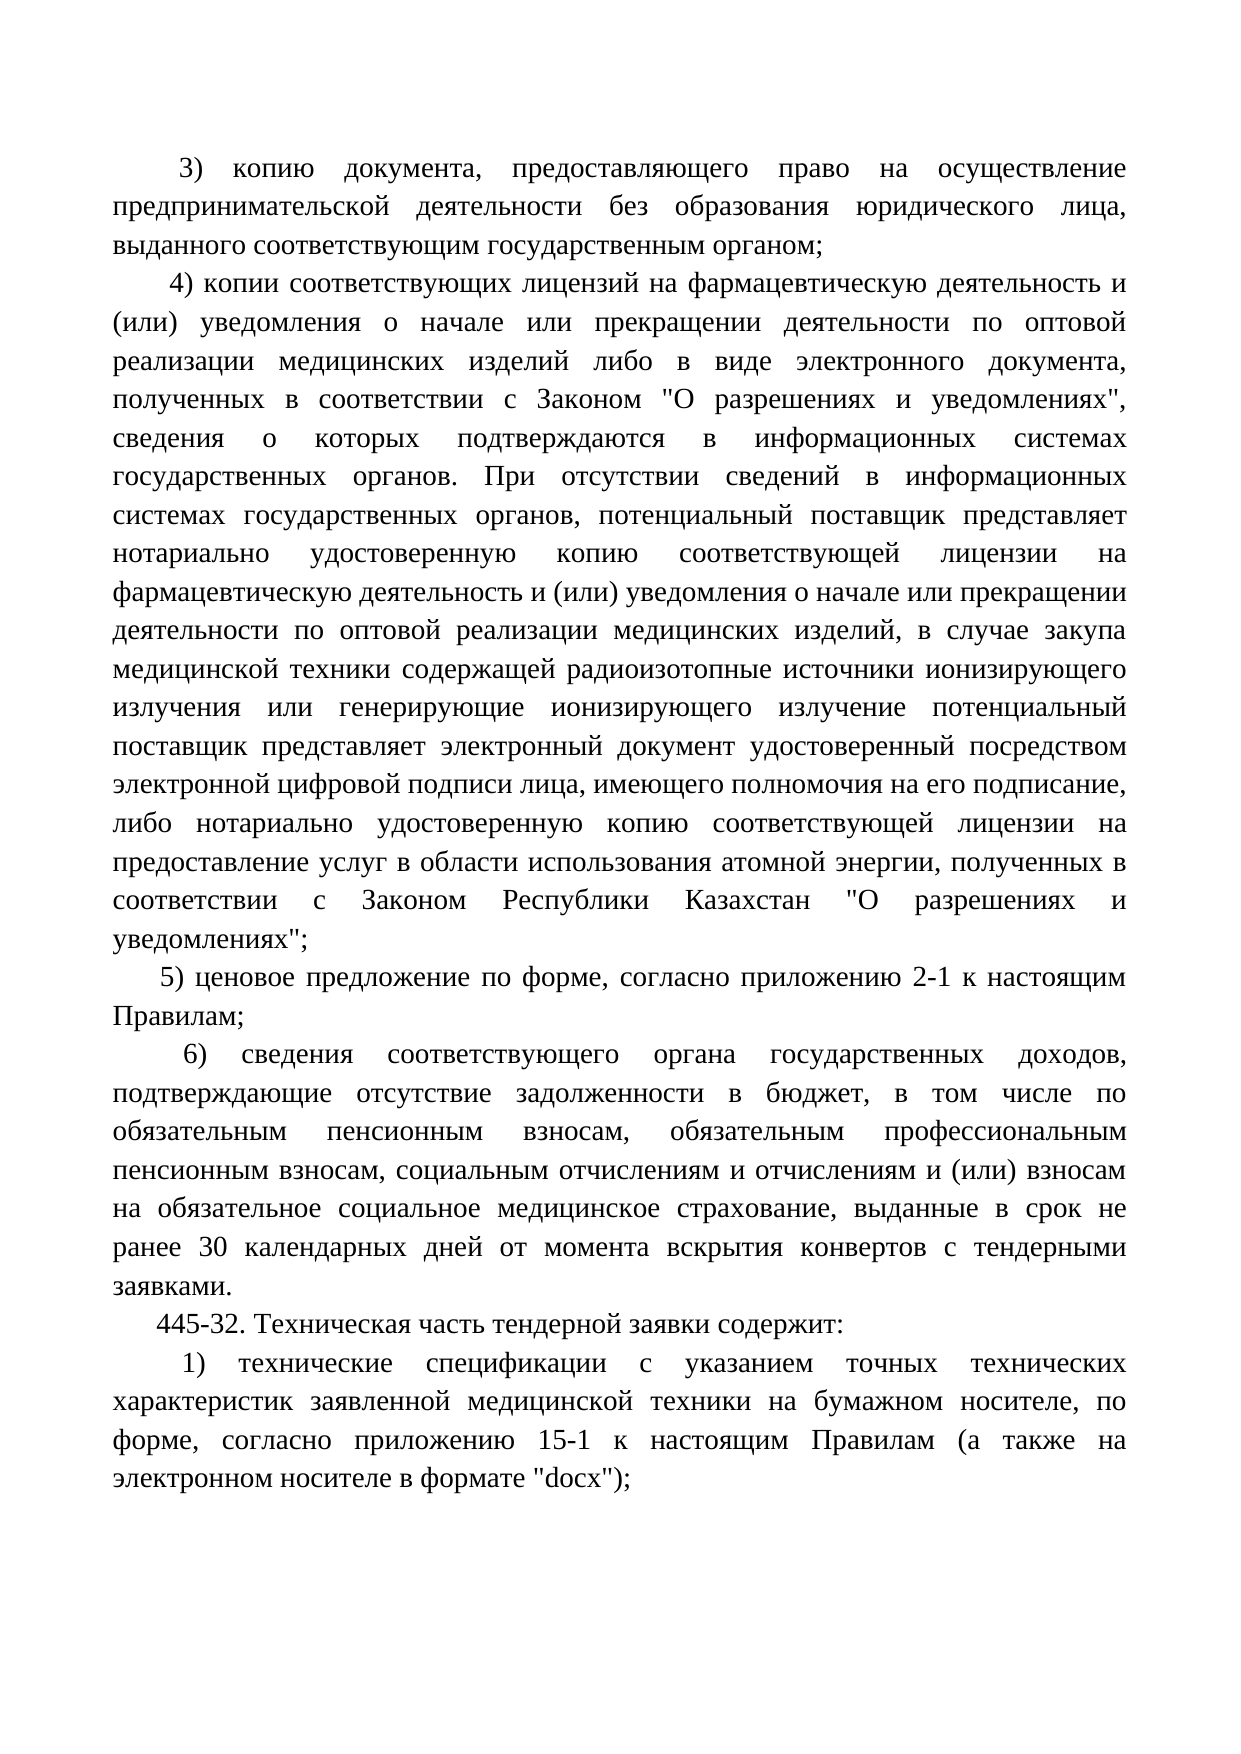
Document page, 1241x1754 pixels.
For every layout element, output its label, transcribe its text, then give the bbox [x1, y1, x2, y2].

text 4) копии соответствующих лицензий на фармацевтическую деятельность и (или) уведомления о начале или прекращении деятельности по оптовой реализации медицинских изделий либо в виде электронного документа, полученных в соответствии с Законом "О разрешениях и уведомлениях", сведения о которых подтверждаются в информационных системах государственных органов. При отсутствии сведений в информационных системах государственных органов, потенциальный поставщик представляет нотариально удостоверенную копию соответствующей лицензии на фармацевтическую деятельность и (или) уведомления о начале или прекращении деятельности по оптовой реализации медицинских изделий, в случае закупа медицинской техники содержащей радиоизотопные источники ионизирующего излучения или генерирующие ионизирующего излучение потенциальный поставщик представляет электронный документ удостоверенный посредством электронной цифровой подписи лица, имеющего полномочия на его подписание, либо нотариально удостоверенную копию соответствующей лицензии на предоставление услуг в области использования атомной энергии, полученных в соответствии с Законом Республики Казахстан "О разрешениях и уведомлениях"; [112, 266, 1128, 954]
text 3) копию документа, предоставляющего право на осуществление предпринимательской деятельности без образования юридического лица, выданного соответствующим государственным органом; [112, 150, 1128, 261]
text 5) ценовое предложение по форме, согласно приложению 2-1 к настоящим Правилам; [112, 959, 1128, 1031]
text 6) сведения соответствующего органа государственных доходов, подтверждающие отсутствие задолженности в бюджет, в том числе по обязательным пенсионным взносам, обязательным профессиональным пенсионным взносам, социальным отчислениям и отчислениям и (или) взносам на обязательное социальное медицинское страхование, выданные в срок не ранее 30 календарных дней от момента вскрытия конвертов с тендерными заявками. [112, 1036, 1128, 1301]
text 445-32. Техническая часть тендерной заявки содержит: [112, 1306, 1128, 1340]
text 1) технические спецификации с указанием точных технических характеристик заявленной медицинской техники на бумажном носителе, по форме, согласно приложению 15-1 к настоящим Правилам (а также на электронном носителе в формате "docx"); [112, 1345, 1128, 1494]
